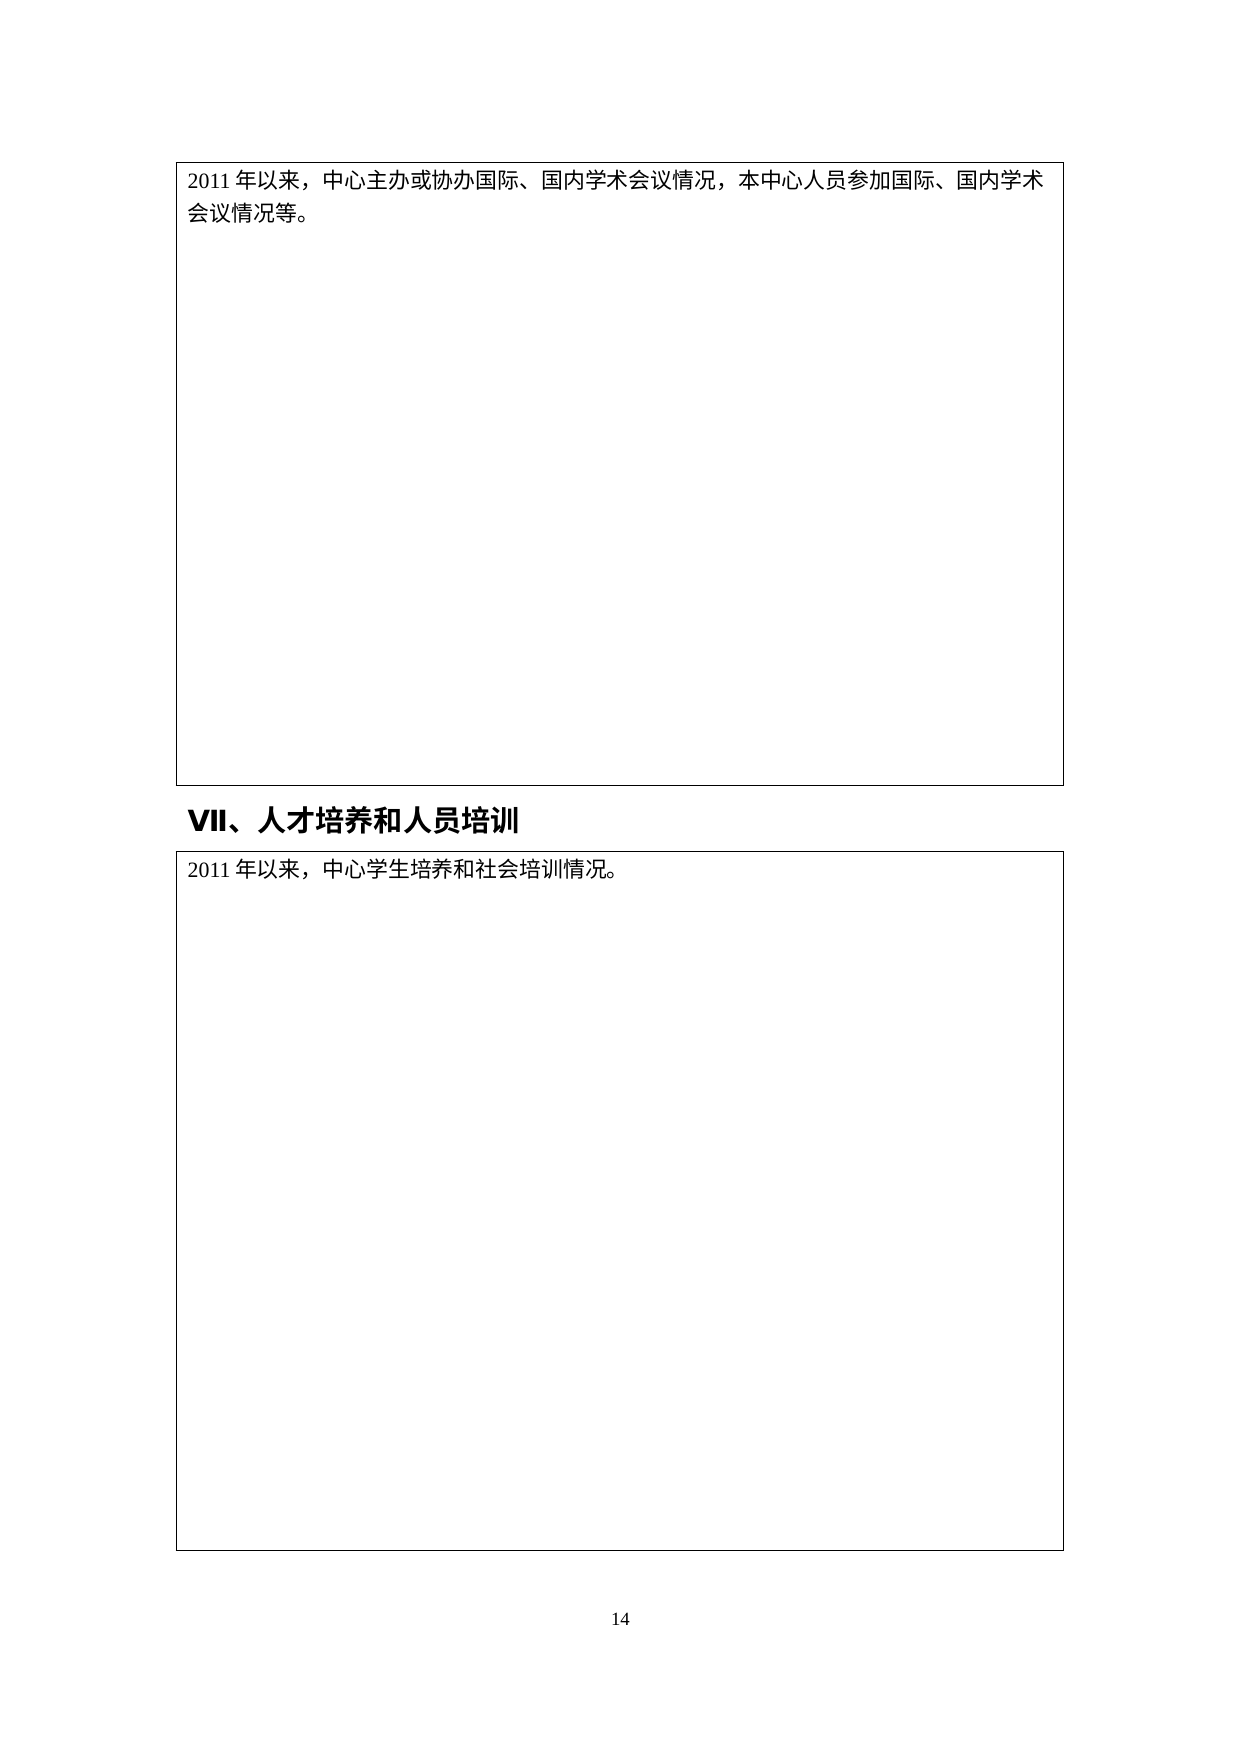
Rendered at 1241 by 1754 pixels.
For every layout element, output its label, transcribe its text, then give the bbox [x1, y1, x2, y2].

text Ⅶ、人才培养和人员培训 [187, 786, 1053, 851]
table_header 2011年以来，中心主办或协办国际、国内学术会议情况，本中心人员参加国际、国内学术会议情况等。 [177, 163, 1063, 785]
table_header 2011年以来，中心学生培养和社会培训情况。 [177, 852, 1063, 1550]
